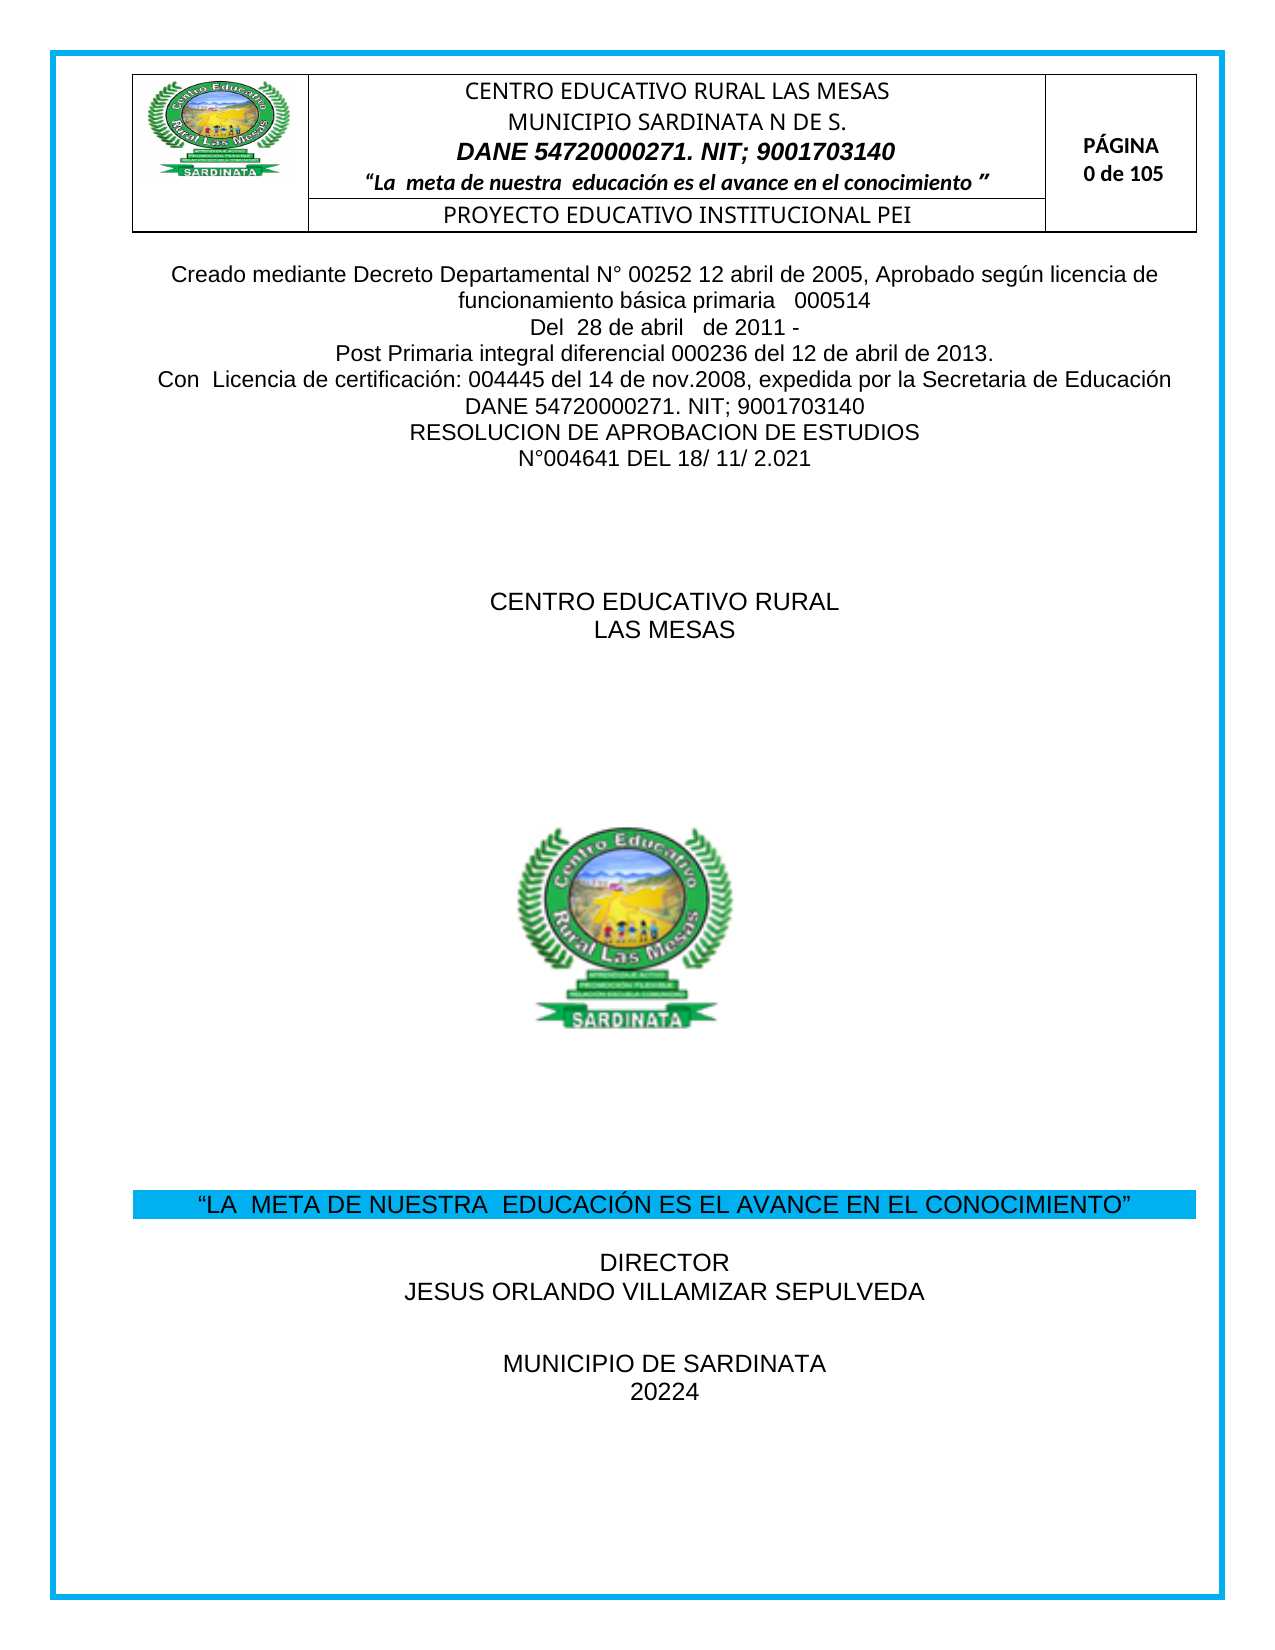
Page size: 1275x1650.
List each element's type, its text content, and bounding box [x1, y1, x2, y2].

text LAS MESAS [133, 615, 1196, 644]
text DANE 54720000271. NIT; 9001703140 [133, 393, 1196, 419]
picture [134, 77, 298, 182]
text “LA META DE NUESTRA EDUCACIÓN ES EL AVANCE EN EL CONOCIMIENTO” [133, 1190, 1196, 1219]
text Con Licencia de certificación: 004445 del 14 de nov.2008, expedida por la Secretaria de Educación [133, 366, 1196, 393]
text N°004641 DEL 18/ 11/ 2.021 [133, 445, 1196, 472]
text Del 28 de abril de 2011 - [133, 313, 1196, 340]
text RESOLUCION DE APROBACION DE ESTUDIOS [133, 419, 1196, 445]
text Creado mediante Decreto Departamental N° 00252 12 abril de 2005, Aprobado según licencia de funcionamiento básica primaria 000514 [133, 261, 1196, 313]
text CENTRO EDUCATIVO RURAL [133, 587, 1196, 615]
text DIRECTOR [133, 1248, 1196, 1277]
text MUNICIPIO DE SARDINATA [133, 1348, 1196, 1377]
text JESUS ORLANDO VILLAMIZAR SEPULVEDA [133, 1277, 1196, 1305]
text 20224 [133, 1377, 1196, 1406]
text Post Primaria integral diferencial 000236 del 12 de abril de 2013. [133, 340, 1196, 366]
